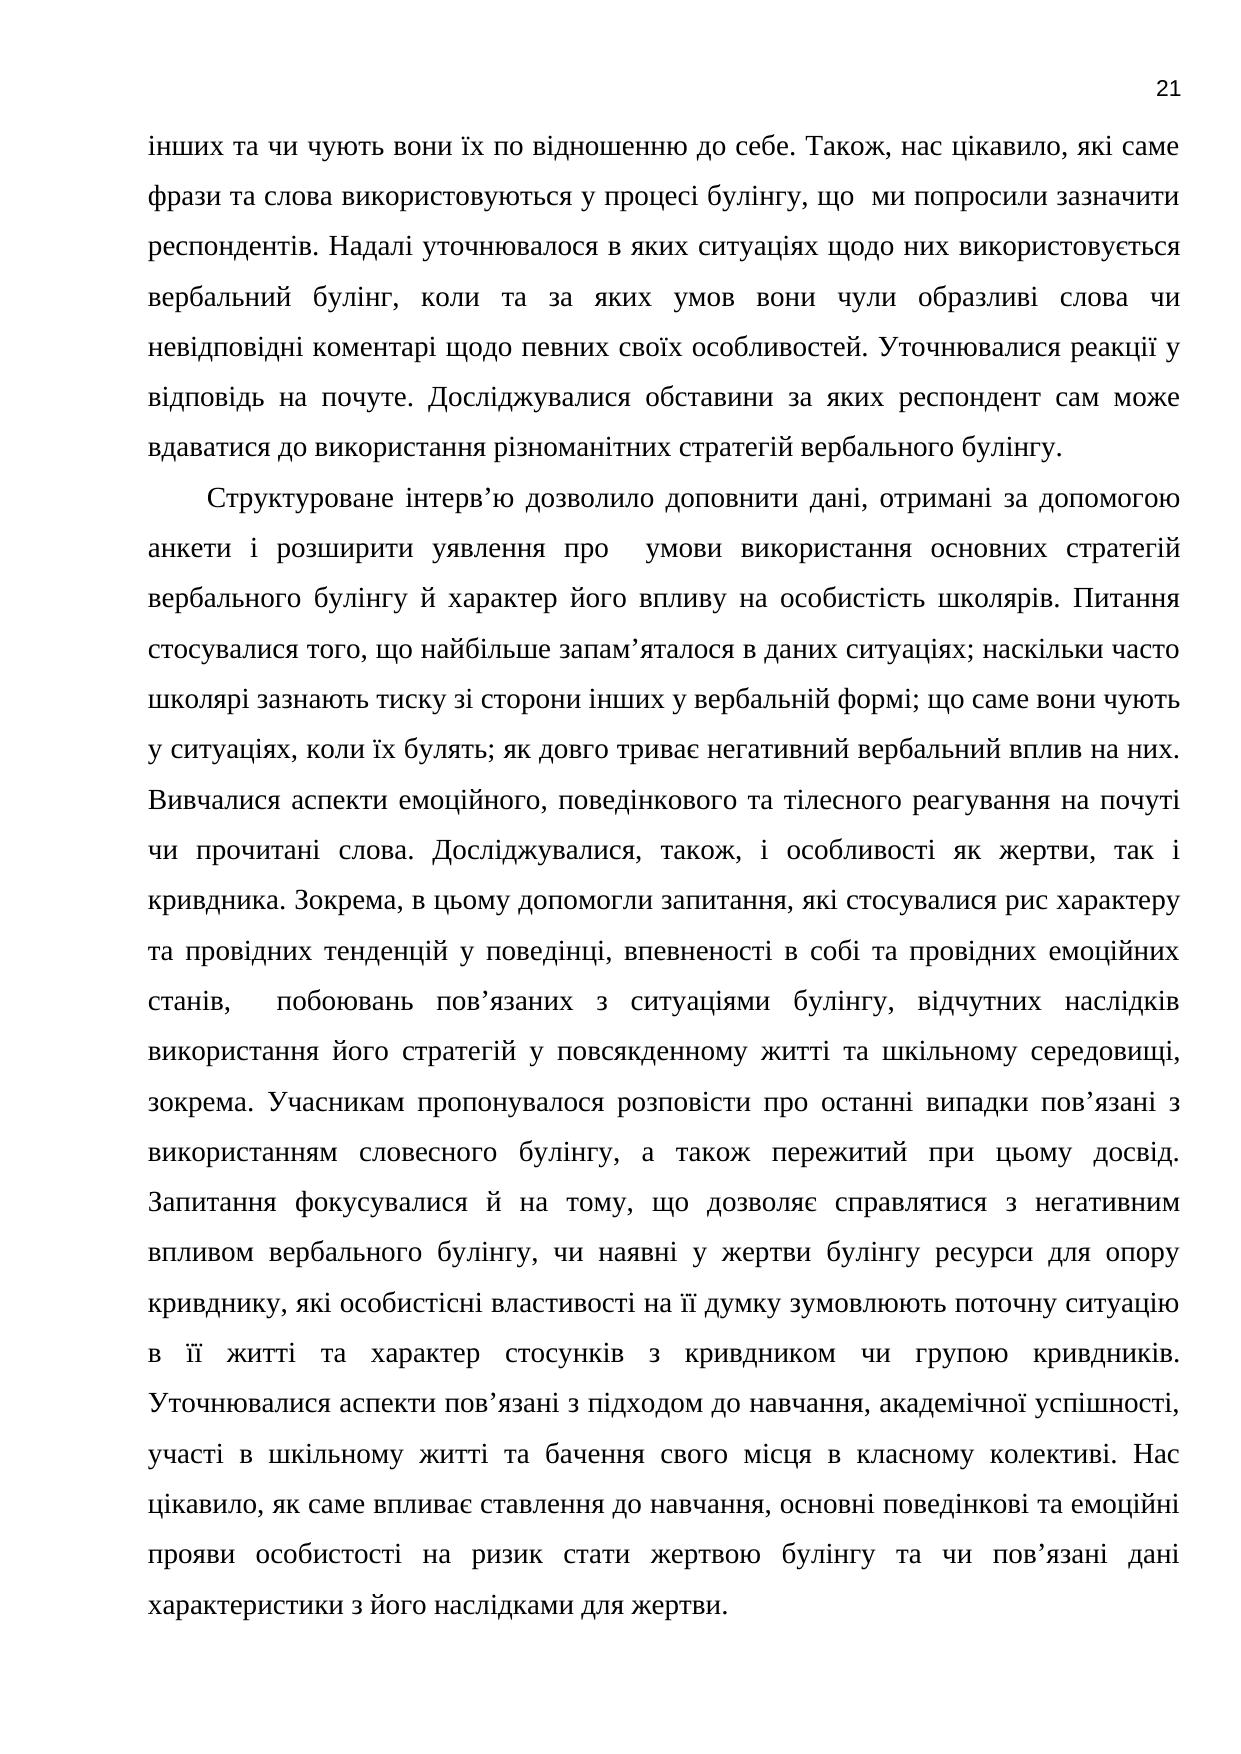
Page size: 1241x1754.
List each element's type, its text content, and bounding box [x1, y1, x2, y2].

text Структуроване інтерв’ю дозволило доповнити дані, отримані за допомогою анкети і розширити уявлення про умови використання основних стратегій вербального булінгу й характер його впливу на особистість школярів. Питання стосувалися того, що найбільше запам’яталося в даних ситуаціях; наскільки часто школярі зазнають тиску зі сторони інших у вербальній формі; що саме вони чують у ситуаціях, коли їх булять; як довго триває негативний вербальний вплив на них. Вивчалися аспекти емоційного, поведінкового та тілесного реагування на почуті чи прочитані слова. Досліджувалися, також, і особливості як жертви, так і кривдника. Зокрема, в цьому допомогли запитання, які стосувалися рис характеру та провідних тенденцій у поведінці, впевненості в собі та провідних емоційних станів, побоювань пов’язаних з ситуаціями булінгу, відчутних наслідків використання його стратегій у повсякденному житті та шкільному середовищі, зокрема. Учасникам пропонувалося розповісти про останні випадки пов’язані з використанням словесного булінгу, а також пережитий при цьому досвід. Запитання фокусувалися й на тому, що дозволяє справлятися з негативним впливом вербального булінгу, чи наявні у жертви булінгу ресурси для опору кривднику, які особистісні властивості на її думку зумовлюють поточну ситуацію в її житті та характер стосунків з кривдником чи групою кривдників. Уточнювалися аспекти пов’язані з підходом до навчання, академічної успішності, участі в шкільному житті та бачення свого місця в класному колективі. Нас цікавило, як саме впливає ставлення до навчання, основні поведінкові та емоційні прояви особистості на ризик стати жертвою булінгу та чи пов’язані дані характеристики з його наслідками для жертви. [148, 480, 1181, 1620]
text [148, 128, 1181, 463]
